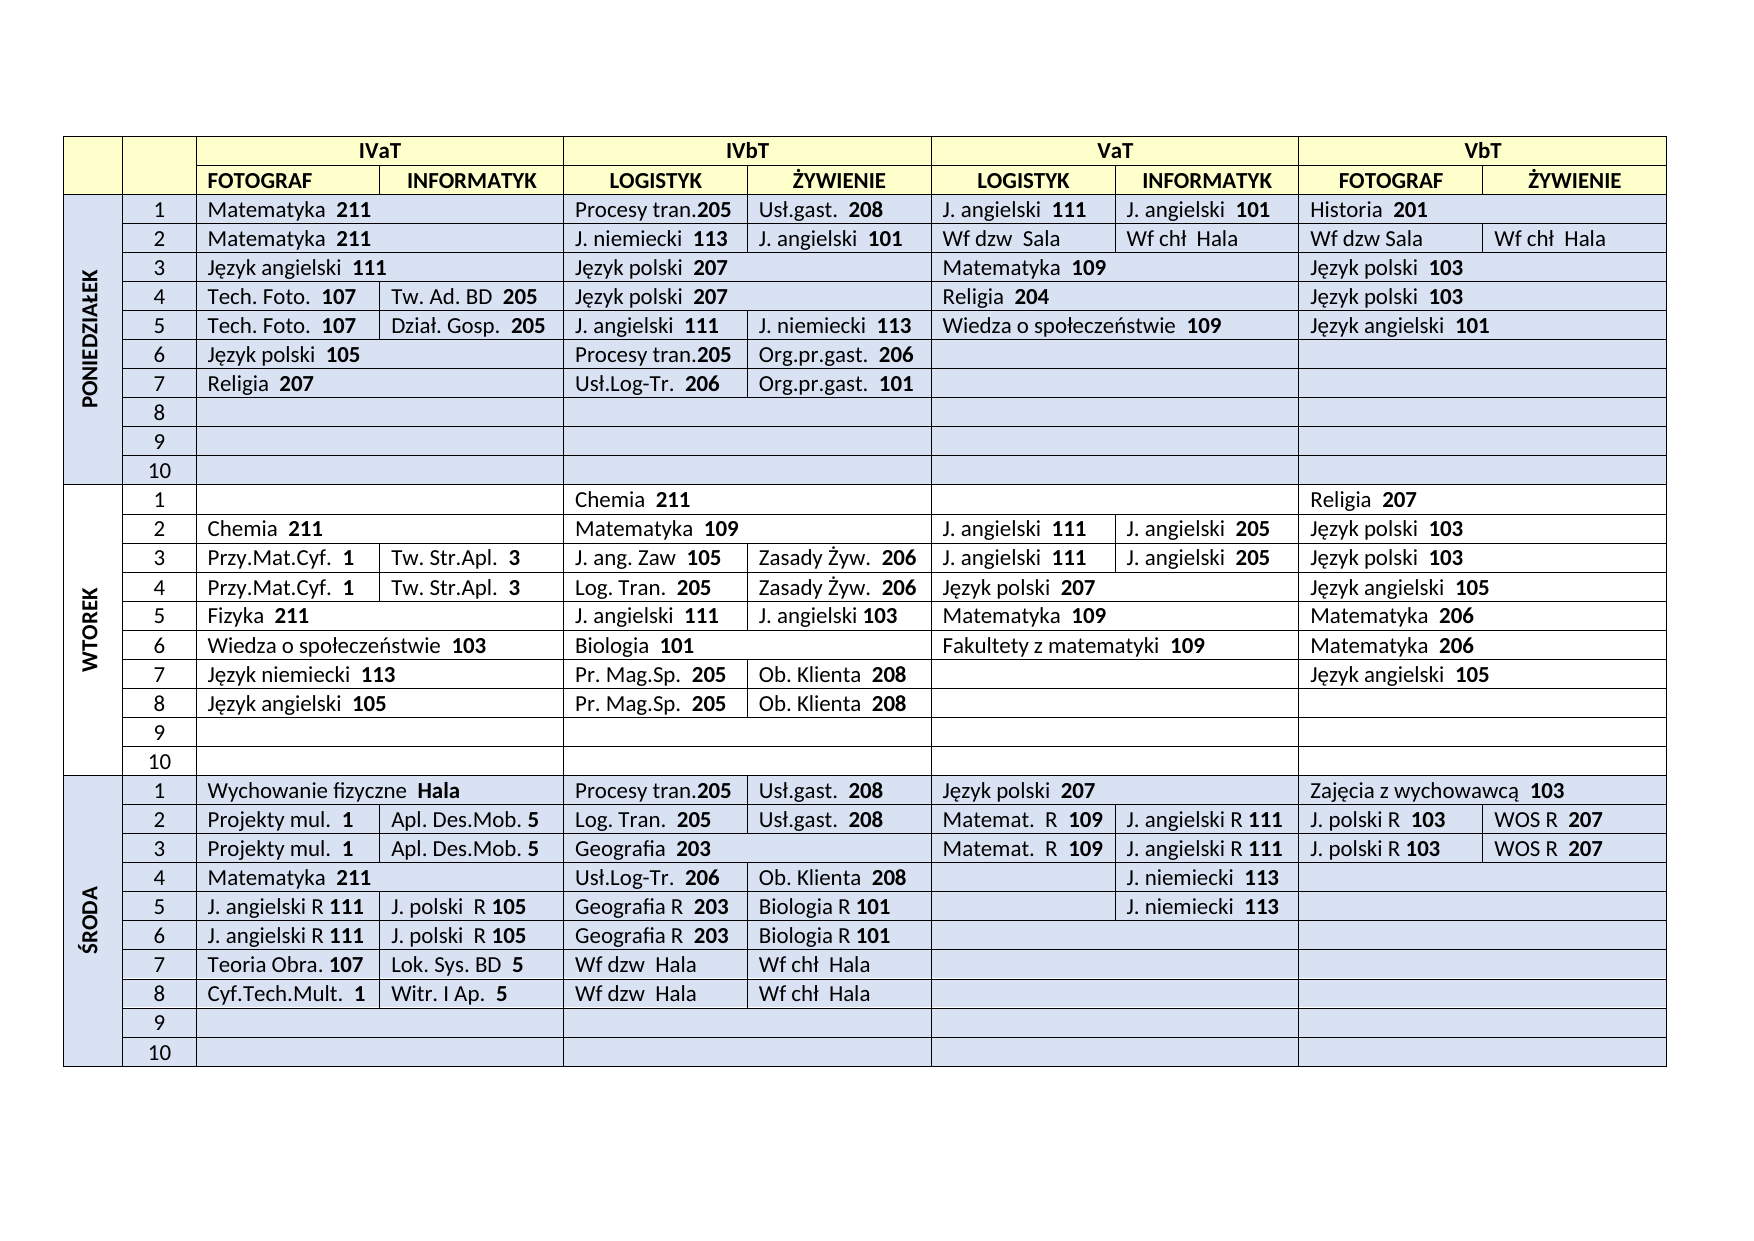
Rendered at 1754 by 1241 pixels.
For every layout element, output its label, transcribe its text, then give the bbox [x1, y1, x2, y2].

table_cell 1 [123, 195, 196, 223]
table_cell Język polski 207 [564, 253, 931, 281]
table_cell [932, 427, 1298, 455]
table_cell Język polski 207 [932, 573, 1298, 601]
table_cell 7 [123, 660, 196, 688]
table_cell 5 [123, 311, 196, 339]
table_cell 10 [123, 456, 196, 484]
table_cell Język polski 103 [1299, 282, 1666, 310]
table_cell Procesy tran.205 [564, 195, 747, 223]
table_cell J. polski R 103 [1299, 834, 1482, 862]
table_cell Apl. Des.Mob. 5 [380, 805, 563, 833]
table_header [64, 137, 122, 194]
table_cell Przy.Mat.Cyf. 1 [197, 544, 379, 572]
table_cell [197, 1009, 563, 1037]
table_cell 5 [123, 892, 196, 920]
table_cell 5 [123, 602, 196, 630]
table_cell Język angielski 105 [197, 689, 563, 717]
table_cell 3 [123, 834, 196, 862]
table_cell 2 [123, 224, 196, 252]
table_cell Matematyka 109 [932, 602, 1298, 630]
table_cell [564, 1009, 931, 1037]
table_cell [1299, 950, 1666, 978]
table_cell [564, 427, 931, 455]
table_cell [932, 892, 1115, 920]
table_cell [932, 398, 1298, 426]
table_cell Biologia R 101 [748, 921, 931, 949]
table_cell FOTOGRAF [197, 166, 379, 194]
table_cell Ob. Klienta 208 [748, 863, 931, 891]
table_cell 10 [123, 1038, 196, 1066]
table_cell [1299, 863, 1666, 891]
table_cell [1299, 398, 1666, 426]
table_cell [932, 1038, 1298, 1066]
table_cell 10 [123, 747, 196, 775]
table_cell Cyf.Tech.Mult. 1 [197, 980, 379, 1007]
table_cell 8 [123, 980, 196, 1007]
table_cell [197, 1038, 563, 1066]
table_cell Matematyka 211 [197, 224, 563, 252]
table_cell [1299, 340, 1666, 368]
table_cell [564, 718, 931, 746]
table_cell ŚRODA [64, 776, 122, 1066]
table_cell J. angielski 103 [748, 602, 931, 630]
table_cell Teoria Obra. 107 [197, 950, 379, 978]
table_cell J. angielski 101 [1116, 195, 1298, 223]
table_cell 8 [123, 689, 196, 717]
table_cell Wf chł Hala [748, 950, 931, 978]
table_cell 4 [123, 573, 196, 601]
table_cell WTOREK [64, 485, 122, 775]
table_cell [1299, 369, 1666, 397]
table_cell J. angielski 101 [748, 224, 931, 252]
table_cell Matematyka 206 [1299, 602, 1666, 630]
table_cell [1299, 1009, 1666, 1037]
table_cell Matematyka 206 [1299, 631, 1666, 659]
table_cell [932, 485, 1298, 513]
table_cell INFORMATYK [1116, 166, 1298, 194]
table_cell Org.pr.gast. 101 [748, 369, 931, 397]
table_header [123, 137, 196, 194]
table_cell J. angielski 111 [932, 195, 1115, 223]
table_cell [1299, 427, 1666, 455]
table_cell Geografia R 203 [564, 921, 747, 949]
table_cell Tech. Foto. 107 [197, 311, 379, 339]
table_cell [1299, 980, 1666, 1007]
table_cell WOS R 207 [1483, 834, 1666, 862]
table_cell [932, 660, 1298, 688]
table_cell Geografia R 203 [564, 892, 747, 920]
table_cell Język polski 207 [932, 776, 1298, 804]
table_cell Język polski 103 [1299, 544, 1666, 572]
table_cell Wf chł Hala [748, 980, 931, 1007]
table_cell 6 [123, 921, 196, 949]
table_cell Historia 201 [1299, 195, 1666, 223]
table_cell Wf dzw Sala [932, 224, 1115, 252]
table_cell Wf dzw Hala [564, 950, 747, 978]
table_cell J. angielski R 111 [1116, 834, 1298, 862]
table_cell [1299, 718, 1666, 746]
table_cell [932, 369, 1298, 397]
table_cell [1299, 456, 1666, 484]
table_cell 9 [123, 427, 196, 455]
table_cell Matemat. R 109 [932, 834, 1115, 862]
table_cell [1299, 1038, 1666, 1066]
table_cell J. angielski R 111 [197, 892, 379, 920]
table_cell Log. Tran. 205 [564, 805, 747, 833]
table_cell 8 [123, 398, 196, 426]
table_cell Wf chł Hala [1483, 224, 1666, 252]
table_cell [932, 980, 1298, 1007]
table_cell Chemia 211 [197, 515, 563, 542]
table_cell Ob. Klienta 208 [748, 660, 931, 688]
table_cell J. angielski 111 [932, 544, 1115, 572]
table_cell Język angielski 111 [197, 253, 563, 281]
table_cell J. angielski 111 [564, 311, 747, 339]
table_cell Matematyka 211 [197, 195, 563, 223]
table_cell Procesy tran.205 [564, 776, 747, 804]
table_cell INFORMATYK [380, 166, 563, 194]
table_cell Język polski 105 [197, 340, 563, 368]
table_cell J. niemiecki 113 [1116, 863, 1298, 891]
table_cell Chemia 211 [564, 485, 931, 513]
table_cell [932, 689, 1298, 717]
table_cell Pr. Mag.Sp. 205 [564, 660, 747, 688]
table_cell 7 [123, 950, 196, 978]
table_cell LOGISTYK [932, 166, 1115, 194]
table_cell Tech. Foto. 107 [197, 282, 379, 310]
table_cell [564, 747, 931, 775]
table_cell [564, 398, 931, 426]
table_cell Pr. Mag.Sp. 205 [564, 689, 747, 717]
table_cell Usł.gast. 208 [748, 805, 931, 833]
table_cell J. angielski R 111 [197, 921, 379, 949]
table_cell 1 [123, 776, 196, 804]
table_cell Biologia R 101 [748, 892, 931, 920]
table_cell 3 [123, 253, 196, 281]
table_cell Lok. Sys. BD 5 [380, 950, 563, 978]
table_cell J. niemiecki 113 [748, 311, 931, 339]
table_cell [932, 747, 1298, 775]
table_cell [1299, 689, 1666, 717]
table_cell Religia 204 [932, 282, 1298, 310]
table_cell 2 [123, 515, 196, 542]
table_cell J. angielski 111 [932, 515, 1115, 542]
table_cell 1 [123, 485, 196, 513]
table_cell J. angielski 205 [1116, 515, 1298, 542]
table_cell Matemat. R 109 [932, 805, 1115, 833]
table_cell [932, 456, 1298, 484]
table_cell Usł.Log-Tr. 206 [564, 863, 747, 891]
table_cell [564, 1038, 931, 1066]
table_cell Tw. Ad. BD 205 [380, 282, 563, 310]
table_cell Usł.gast. 208 [748, 776, 931, 804]
table_cell [1299, 892, 1666, 920]
table_cell Język angielski 105 [1299, 660, 1666, 688]
table_cell Zajęcia z wychowawcą 103 [1299, 776, 1666, 804]
table_cell [932, 340, 1298, 368]
table_cell J. niemiecki 113 [564, 224, 747, 252]
table_cell Org.pr.gast. 206 [748, 340, 931, 368]
table_cell Wychowanie fizyczne Hala [197, 776, 563, 804]
table_cell Projekty mul. 1 [197, 805, 379, 833]
table_cell [197, 747, 563, 775]
table_cell Matematyka 109 [932, 253, 1298, 281]
table_cell Tw. Str.Apl. 3 [380, 544, 563, 572]
table_cell Geografia 203 [564, 834, 931, 862]
table_cell J. polski R 103 [1299, 805, 1482, 833]
table_header IVbT [564, 137, 931, 165]
table_cell Projekty mul. 1 [197, 834, 379, 862]
table_cell [932, 718, 1298, 746]
table_cell J. niemiecki 113 [1116, 892, 1298, 920]
table_cell ŻYWIENIE [748, 166, 931, 194]
table_cell Apl. Des.Mob. 5 [380, 834, 563, 862]
table_cell Przy.Mat.Cyf. 1 [197, 573, 379, 601]
table_cell 6 [123, 340, 196, 368]
table_cell Log. Tran. 205 [564, 573, 747, 601]
table_cell Religia 207 [197, 369, 563, 397]
table_cell Matematyka 211 [197, 863, 563, 891]
table_cell Matematyka 109 [564, 515, 931, 542]
table_cell ŻYWIENIE [1483, 166, 1666, 194]
table_cell Wf dzw Hala [564, 980, 747, 1007]
table_cell Usł.Log-Tr. 206 [564, 369, 747, 397]
table_cell J. angielski 205 [1116, 544, 1298, 572]
table_cell [197, 456, 563, 484]
table_cell [197, 485, 563, 513]
table_cell Usł.gast. 208 [748, 195, 931, 223]
table_cell FOTOGRAF [1299, 166, 1482, 194]
table_cell Fakultety z matematyki 109 [932, 631, 1298, 659]
table_header VaT [932, 137, 1298, 165]
table_cell Religia 207 [1299, 485, 1666, 513]
table_cell [197, 398, 563, 426]
table_cell Język polski 207 [564, 282, 931, 310]
table_cell J. polski R 105 [380, 921, 563, 949]
table_cell [197, 718, 563, 746]
table_cell Zasady Żyw. 206 [748, 544, 931, 572]
table_cell Witr. I Ap. 5 [380, 980, 563, 1007]
table_cell 9 [123, 1009, 196, 1037]
table_cell Język polski 103 [1299, 515, 1666, 542]
table_cell PONIEDZIAŁEK [64, 195, 122, 484]
table_cell [564, 456, 931, 484]
table_cell 7 [123, 369, 196, 397]
table_cell J. polski R 105 [380, 892, 563, 920]
table_cell J. angielski 111 [564, 602, 747, 630]
table_cell Język angielski 105 [1299, 573, 1666, 601]
table_cell Wf chł Hala [1116, 224, 1298, 252]
table_cell Język angielski 101 [1299, 311, 1666, 339]
table_cell [932, 1009, 1298, 1037]
table_cell Procesy tran.205 [564, 340, 747, 368]
table_cell Wiedza o społeczeństwie 109 [932, 311, 1298, 339]
table_cell J. ang. Zaw 105 [564, 544, 747, 572]
table_cell Zasady Żyw. 206 [748, 573, 931, 601]
table_cell Tw. Str.Apl. 3 [380, 573, 563, 601]
table_cell 9 [123, 718, 196, 746]
table_cell 4 [123, 863, 196, 891]
table_cell [932, 950, 1298, 978]
table_cell WOS R 207 [1483, 805, 1666, 833]
table_cell Wf dzw Sala [1299, 224, 1482, 252]
table_cell [197, 427, 563, 455]
table_cell Ob. Klienta 208 [748, 689, 931, 717]
table_cell J. angielski R 111 [1116, 805, 1298, 833]
table_cell Język polski 103 [1299, 253, 1666, 281]
table_cell [1299, 747, 1666, 775]
table_cell 6 [123, 631, 196, 659]
table_header VbT [1299, 137, 1666, 165]
table_cell [932, 921, 1298, 949]
table_cell Język niemiecki 113 [197, 660, 563, 688]
table_cell Fizyka 211 [197, 602, 563, 630]
table_cell [1299, 921, 1666, 949]
table_cell 4 [123, 282, 196, 310]
table_cell Dział. Gosp. 205 [380, 311, 563, 339]
table_cell 2 [123, 805, 196, 833]
table_cell Biologia 101 [564, 631, 931, 659]
table_cell [932, 863, 1115, 891]
table_cell 3 [123, 544, 196, 572]
table_cell Wiedza o społeczeństwie 103 [197, 631, 563, 659]
table_cell LOGISTYK [564, 166, 747, 194]
table_header IVaT [197, 137, 563, 165]
